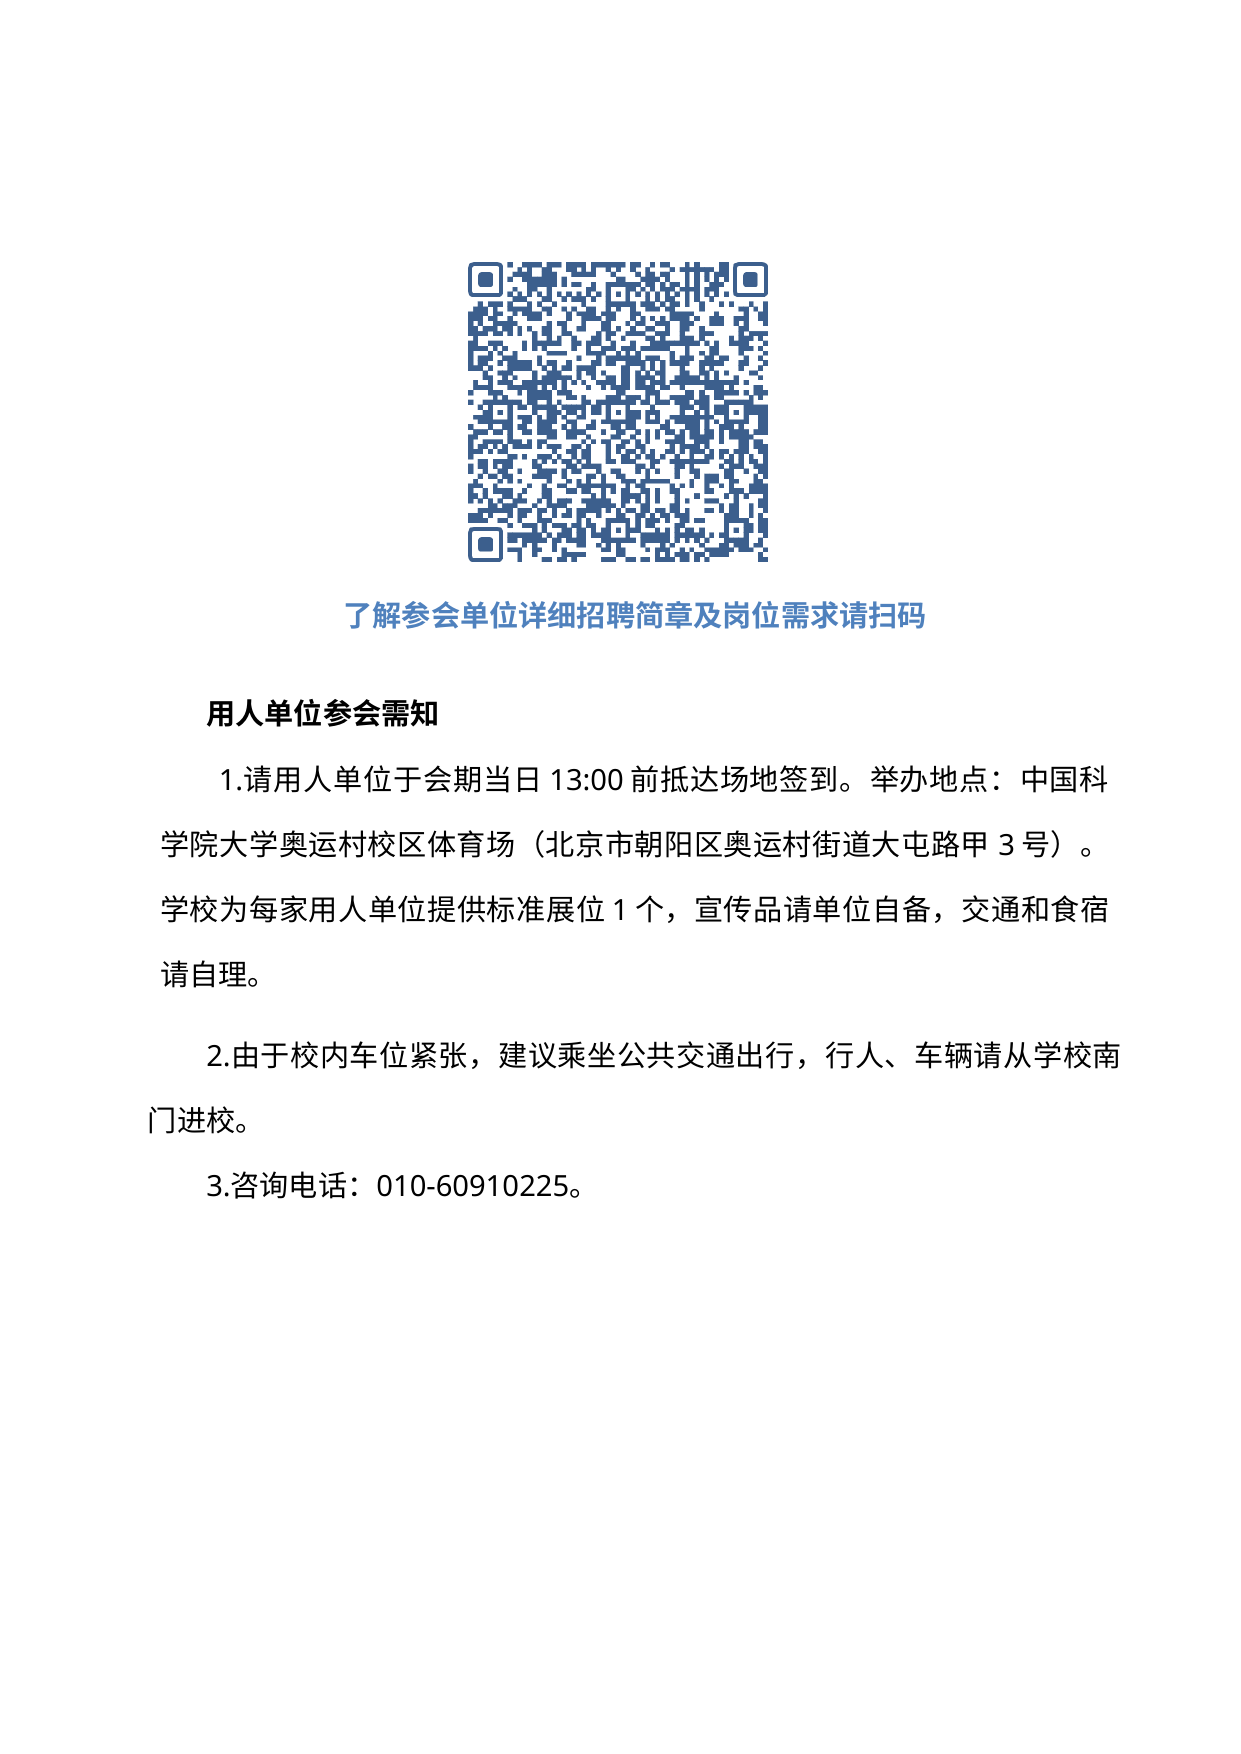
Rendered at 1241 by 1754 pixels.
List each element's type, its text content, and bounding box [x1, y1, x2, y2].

text 1.请用人单位于会期当日13:00前抵达场地签到。举办地点：中国科学院大学奥运村校区体育场（北京市朝阳区奥运村街道大屯路甲3号）。学校为每家用人单位提供标准展位1个，宣传品请单位自备，交通和食宿请自理。 [160, 746, 1109, 890]
text 用人单位参会需知 [148, 679, 1122, 744]
text 了解参会单位详细招聘简章及岗位需求请扫码 [148, 191, 1122, 646]
text 3.咨询电话：010-60910225。 [148, 1151, 1122, 1216]
text 2.由于校内车位紧张，建议乘坐公共交通出行，行人、车辆请从学校南门进校。 [148, 1021, 1122, 1151]
text 1.请用人单位于会期当日13:00前抵达场地签到。举办地点：中国科学院大学奥运村校区体育场（北京市朝阳区奥运村街道大屯路甲3号）。学校为每家用人单位提供标准展位1个，宣传品请单位自备，交通和食宿请自理。 [160, 929, 1109, 1006]
picture [458, 252, 778, 572]
